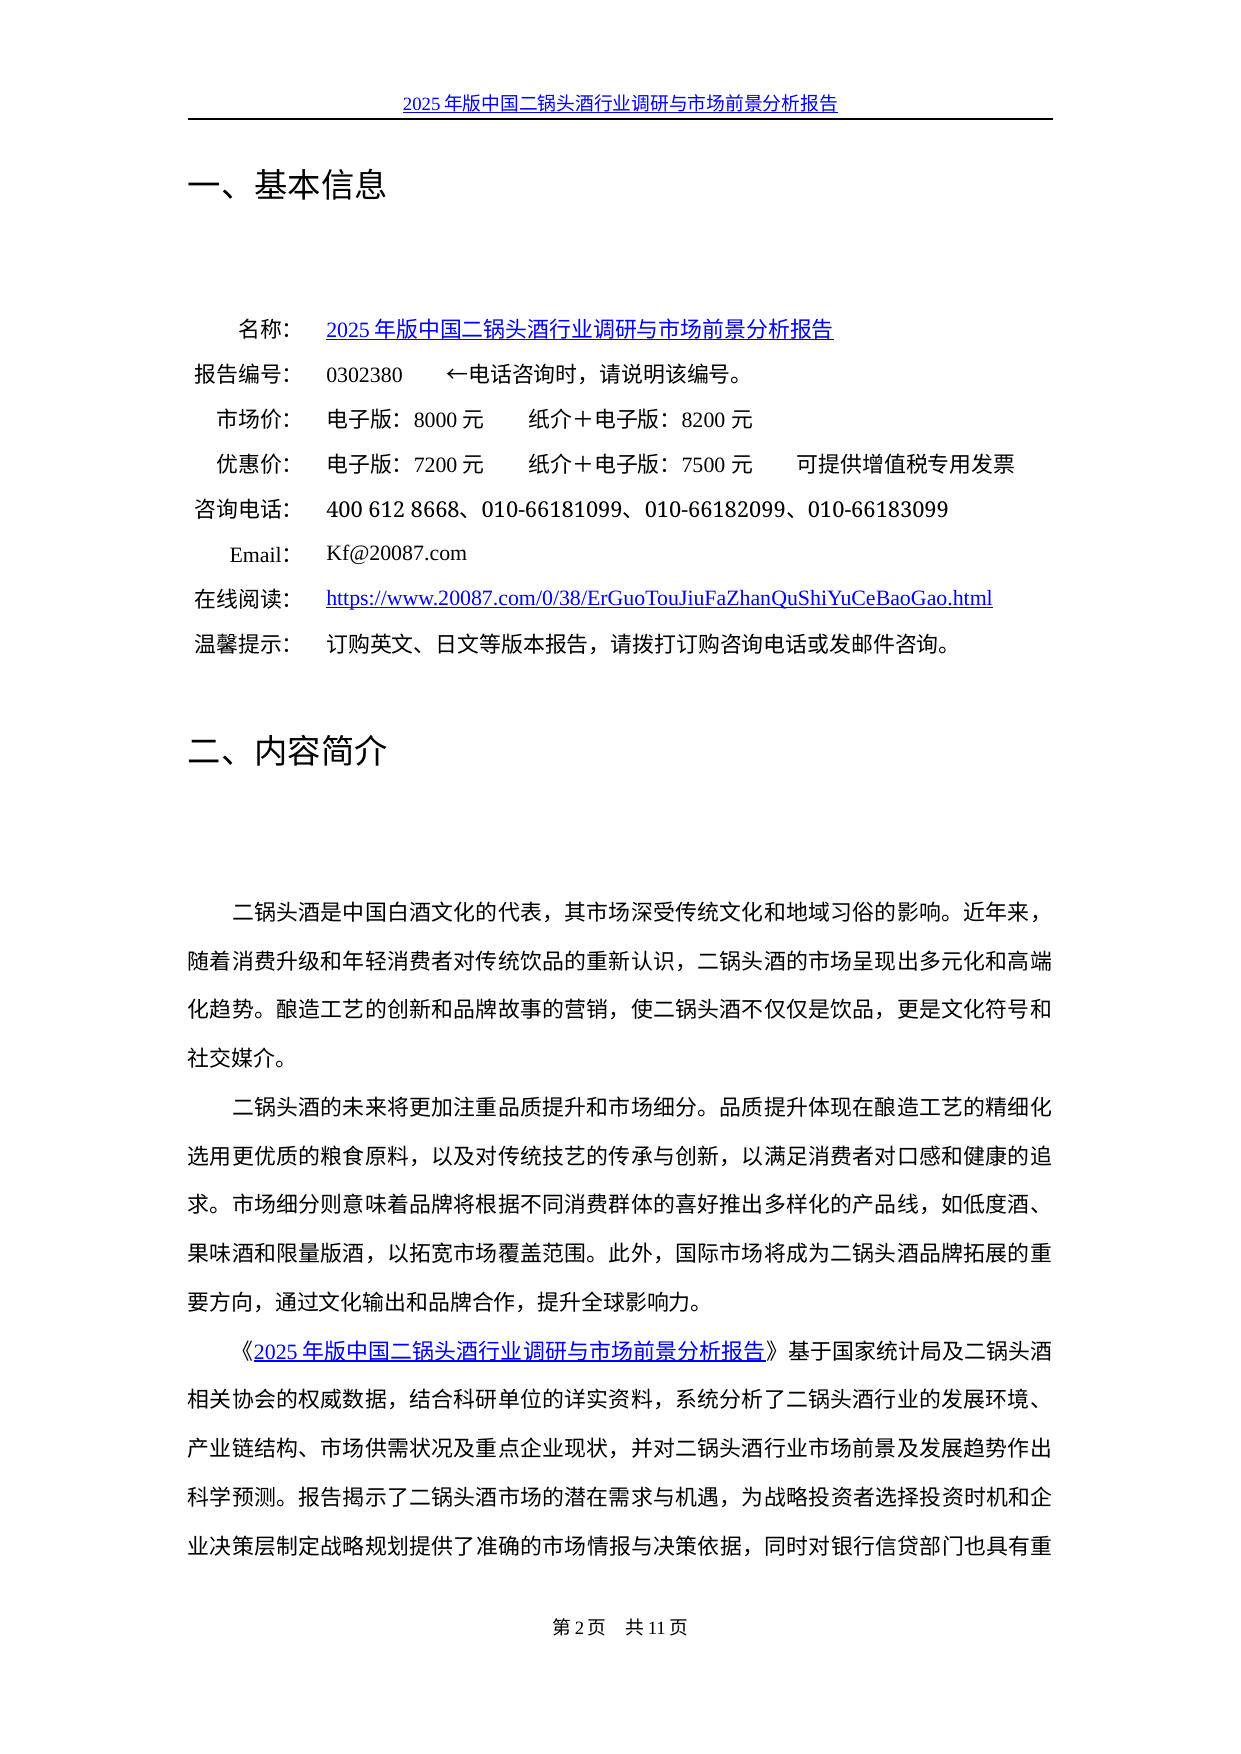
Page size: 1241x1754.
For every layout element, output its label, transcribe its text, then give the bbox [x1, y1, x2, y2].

table_cell Kf@20087.com [315, 537, 1073, 582]
table_cell 电子版：8000 元 纸介＋电子版：8200 元 [315, 402, 1073, 447]
table_cell 在线阅读： [167, 582, 315, 627]
table_cell [315, 582, 1073, 627]
table_cell 400 612 8668、010-66181099、010-66182099、010-66183099 [315, 492, 1073, 537]
table_cell 0302380 ←电话咨询时，请说明该编号。 [315, 357, 1073, 402]
table_cell 优惠价： [167, 447, 315, 492]
table_header 名称： [167, 312, 315, 357]
table_cell 电子版：7200 元 纸介＋电子版：7500 元 可提供增值税专用发票 [315, 447, 1073, 492]
table_cell 温馨提示： [167, 627, 315, 672]
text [187, 894, 1053, 1561]
title 一、基本信息 [187, 150, 1053, 215]
table_cell Email： [167, 537, 315, 582]
table_cell 市场价： [167, 402, 315, 447]
table_cell 咨询电话： [167, 492, 315, 537]
title 二、内容简介 [187, 717, 1053, 782]
table_header 2025年版中国二锅头酒行业调研与市场前景分析报告 [315, 312, 1073, 357]
table_cell 报告编号： [167, 357, 315, 402]
table_cell 订购英文、日文等版本报告，请拨打订购咨询电话或发邮件咨询。 [315, 627, 1073, 672]
